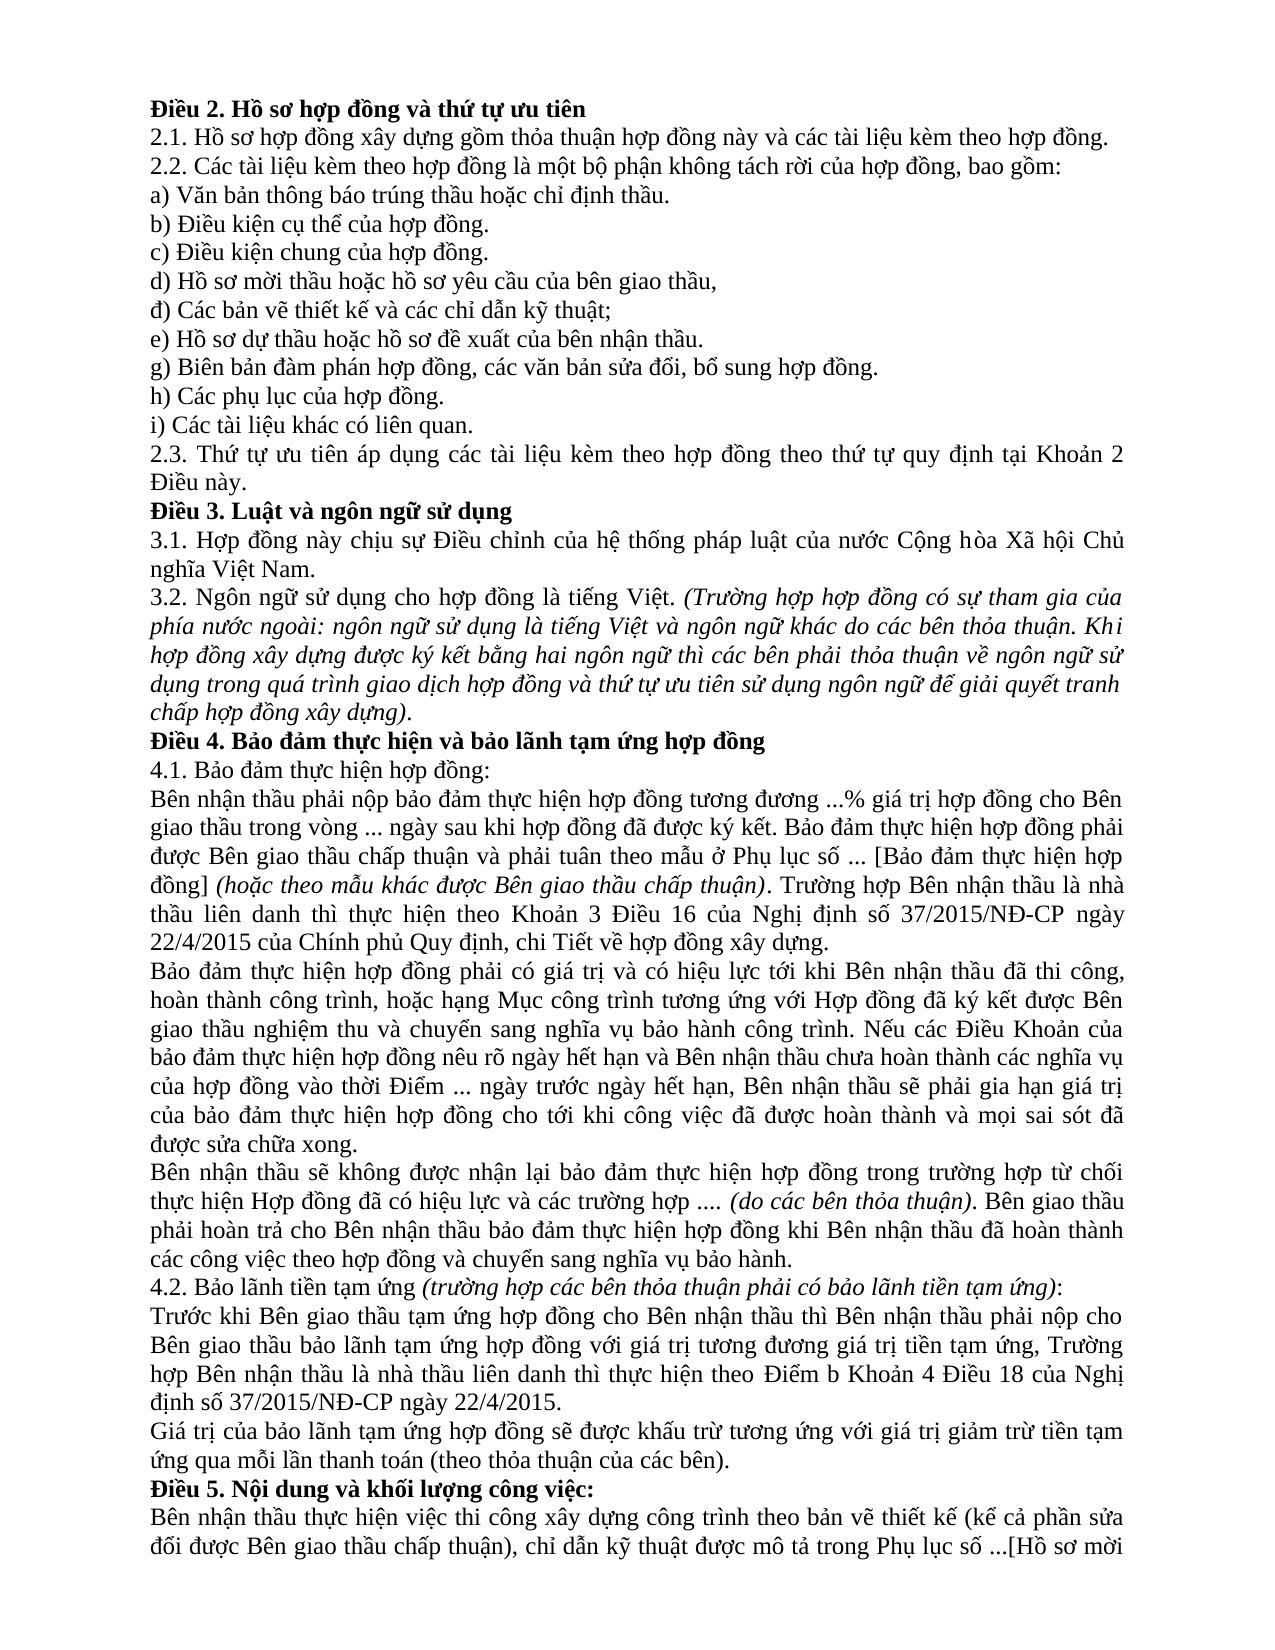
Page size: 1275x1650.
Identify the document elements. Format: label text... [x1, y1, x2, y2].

text 4.2. Bảo lãnh tiền tạm ứng (trường hợp các bên thỏa thuận phải có bảo lãnh tiền tạm ứng): [150, 1272, 1125, 1301]
text Trước khi Bên giao thầu tạm ứng hợp đồng cho Bên nhận thầu thì Bên nhận thầu phải nộp cho Bên giao thầu bảo lãnh tạm ứng hợp đồng với giá trị tương đương giá trị tiền tạm ứng, Trường hợp Bên nhận thầu là nhà thầu liên danh thì thực hiện theo Điểm b Khoản 4 Điều 18 của Nghị định số 37/2015/NĐ-CP ngày 22/4/2015. [150, 1301, 1125, 1416]
text đ) Các bản vẽ thiết kế và các chỉ dẫn kỹ thuật; [150, 295, 1125, 324]
text g) Biên bản đàm phán hợp đồng, các văn bản sửa đổi, bổ sung hợp đồng. [150, 352, 1125, 381]
text 3.2. Ngôn ngữ sử dụng cho hợp đồng là tiếng Việt. (Trường hợp hợp đồng có sự tham gia của phía nước ngoài: ngôn ngữ sử dụng là tiếng Việt và ngôn ngữ khác do các bên thỏa thuận. Khi hợp đồng xây dựng được ký kết bằng hai ngôn ngữ thì các bên phải thỏa thuận về ngôn ngữ sử dụng trong quá trình giao dịch hợp đồng và thứ tự ưu tiên sử dụng ngôn ngữ để giải quyết tranh chấp hợp đồng xây dựng). [150, 582, 1125, 726]
text e) Hồ sơ dự thầu hoặc hồ sơ đề xuất của bên nhận thầu. [150, 324, 1125, 352]
text i) Các tài liệu khác có liên quan. [150, 410, 1125, 439]
text Bên nhận thầu phải nộp bảo đảm thực hiện hợp đồng tương đương ...% giá trị hợp đồng cho Bên giao thầu trong vòng ... ngày sau khi hợp đồng đã được ký kết. Bảo đảm thực hiện hợp đồng phải được Bên giao thầu chấp thuận và phải tuân theo mẫu ở Phụ lục số ... [Bảo đảm thực hiện hợp đồng] (hoặc theo mẫu khác được Bên giao thầu chấp thuận). Trường hợp Bên nhận thầu là nhà thầu liên danh thì thực hiện theo Khoản 3 Điều 16 của Nghị định số 37/2015/NĐ-CP ngày 22/4/2015 của Chính phủ Quy định, chi Tiết về hợp đồng xây dựng. [150, 784, 1125, 956]
text Điều 4. Bảo đảm thực hiện và bảo lãnh tạm ứng hợp đồng [150, 726, 1125, 755]
text c) Điều kiện chung của hợp đồng. [150, 237, 1125, 266]
text Điều 3. Luật và ngôn ngữ sử dụng [150, 496, 1125, 525]
text d) Hồ sơ mời thầu hoặc hồ sơ yêu cầu của bên giao thầu, [150, 266, 1125, 295]
text a) Văn bản thông báo trúng thầu hoặc chỉ định thầu. [150, 180, 1125, 209]
text b) Điều kiện cụ thể của hợp đồng. [150, 209, 1125, 237]
text Bên nhận thầu sẽ không được nhận lại bảo đảm thực hiện hợp đồng trong trường hợp từ chối thực hiện Hợp đồng đã có hiệu lực và các trường hợp .... (do các bên thỏa thuận). Bên giao thầu phải hoàn trả cho Bên nhận thầu bảo đảm thực hiện hợp đồng khi Bên nhận thầu đã hoàn thành các công việc theo hợp đồng và chuyển sang nghĩa vụ bảo hành. [150, 1157, 1125, 1272]
text Giá trị của bảo lãnh tạm ứng hợp đồng sẽ được khấu trừ tương ứng với giá trị giảm trừ tiền tạm ứng qua mỗi lần thanh toán (theo thỏa thuận của các bên). [150, 1416, 1125, 1474]
text h) Các phụ lục của hợp đồng. [150, 381, 1125, 410]
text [150, 1502, 1125, 1560]
text 2.1. Hồ sơ hợp đồng xây dựng gồm thỏa thuận hợp đồng này và các tài liệu kèm theo hợp đồng. [150, 122, 1125, 151]
text 3.1. Hợp đồng này chịu sự Điều chỉnh của hệ thống pháp luật của nước Cộng hòa Xã hội Chủ nghĩa Việt Nam. [150, 525, 1125, 582]
text 4.1. Bảo đảm thực hiện hợp đồng: [150, 755, 1125, 784]
text 2.2. Các tài liệu kèm theo hợp đồng là một bộ phận không tách rời của hợp đồng, bao gồm: [150, 151, 861, 180]
text Bảo đảm thực hiện hợp đồng phải có giá trị và có hiệu lực tới khi Bên nhận thầu đã thi công, hoàn thành công trình, hoặc hạng Mục công trình tương ứng với Hợp đồng đã ký kết được Bên giao thầu nghiệm thu và chuyển sang nghĩa vụ bảo hành công trình. Nếu các Điều Khoản của bảo đảm thực hiện hợp đồng nêu rõ ngày hết hạn và Bên nhận thầu chưa hoàn thành các nghĩa vụ của hợp đồng vào thời Điểm ... ngày trước ngày hết hạn, Bên nhận thầu sẽ phải gia hạn giá trị của bảo đảm thực hiện hợp đồng cho tới khi công việc đã được hoàn thành và mọi sai sót đã được sửa chữa xong. [150, 956, 1125, 1157]
text Điều 5. Nội dung và khối lượng công việc: [150, 1474, 1125, 1502]
text 2.3. Thứ tự ưu tiên áp dụng các tài liệu kèm theo hợp đồng theo thứ tự quy định tại Khoản 2 Điều này. [150, 439, 1125, 496]
text Điều 2. Hồ sơ hợp đồng và thứ tự ưu tiên [150, 94, 1125, 122]
